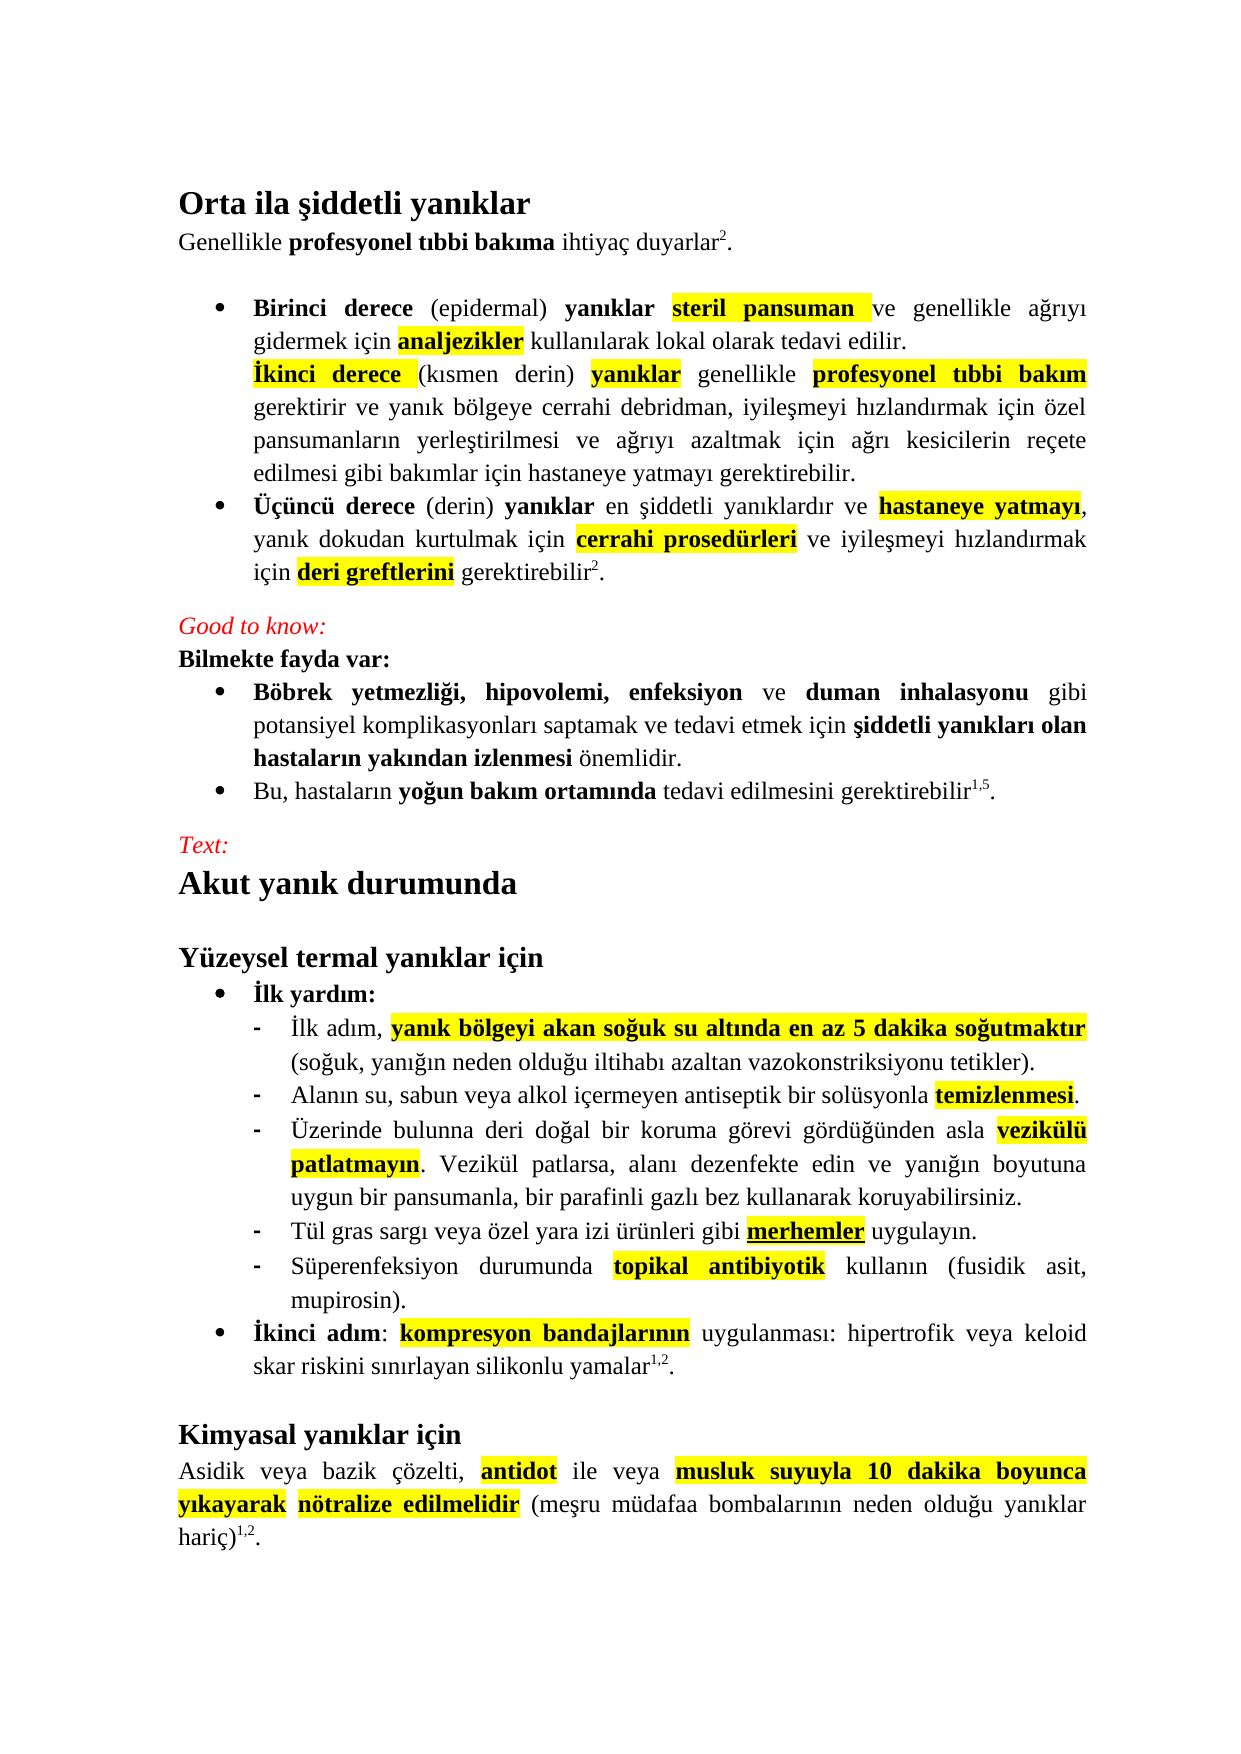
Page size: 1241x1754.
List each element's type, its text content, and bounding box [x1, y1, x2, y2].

list Bu, hastaların yoğun bakım ortamında tedavi edilmesini gerektirebilir1,5. [216, 776, 1087, 805]
text Genellikle profesyonel tıbbi bakıma ihtiyaç duyarlar2. [178, 227, 1087, 256]
list İlk yardım: [216, 979, 1087, 1007]
text Asidik veya bazik çözelti, antidot ile veya musluk suyuyla 10 dakika boyunca yıkayarak nötralize edilmelidir (meşru müdafaa bombalarının neden olduğu yanıklar hariç)1,2. [178, 1456, 1087, 1551]
text Akut yanık durumunda [178, 863, 1087, 901]
list İlk adım, yanık bölgeyi akan soğuk su altında en az 5 dakika soğutmaktır (soğuk, yanığın neden olduğu iltihabı azaltan vazokonstriksiyonu tetikler). [253, 1012, 1087, 1075]
list İkinci derece (kısmen derin) yanıklar genellikle profesyonel tıbbi bakım gerektirir ve yanık bölgeye cerrahi debridman, iyileşmeyi hızlandırmak için özel pansumanların yerleştirilmesi ve ağrıyı azaltmak için ağrı kesicilerin reçete edilmesi gibi bakımlar için hastaneye yatmayı gerektirebilir. [253, 359, 1087, 487]
text Bilmekte fayda var: [178, 644, 1087, 673]
text Yüzeysel termal yanıklar için [178, 940, 1087, 974]
list Süperenfeksiyon durumunda topikal antibiyotik kullanın (fusidik asit, mupirosin). [253, 1250, 1087, 1314]
list İkinci adım: kompresyon bandajlarının uygulanması: hipertrofik veya keloid skar riskini sınırlayan silikonlu yamalar1,2. [216, 1318, 1087, 1380]
text Orta ila şiddetli yanıklar [178, 183, 1087, 221]
list Alanın su, sabun veya alkol içermeyen antiseptik bir solüsyonla temizlenmesi. [253, 1079, 1087, 1110]
list Üzerinde bulunna deri doğal bir koruma görevi gördüğünden asla vezikülü patlatmayın. Vezikül patlarsa, alanı dezenfekte edin ve yanığın boyutuna uygun bir pansumanla, bir parafinli gazlı bez kullanarak koruyabilirsiniz. [253, 1114, 1087, 1211]
text Good to know: [178, 611, 1087, 640]
list Birinci derece (epidermal) yanıklar steril pansuman ve genellikle ağrıyı gidermek için analjezikler kullanılarak lokal olarak tedavi edilir. [216, 293, 1087, 355]
text Text: [178, 830, 1087, 859]
list Tül gras sargı veya özel yara izi ürünleri gibi merhemler uygulayın. [253, 1215, 1087, 1246]
list Böbrek yetmezliği, hipovolemi, enfeksiyon ve duman inhalasyonu gibi potansiyel komplikasyonları saptamak ve tedavi etmek için şiddetli yanıkları olan hastaların yakından izlenmesi önemlidir. [216, 677, 1087, 772]
text Kimyasal yanıklar için [178, 1417, 1087, 1451]
list Üçüncü derece (derin) yanıklar en şiddetli yanıklardır ve hastaneye yatmayı, yanık dokudan kurtulmak için cerrahi prosedürleri ve iyileşmeyi hızlandırmak için deri greftlerini gerektirebilir2. [216, 491, 1087, 586]
